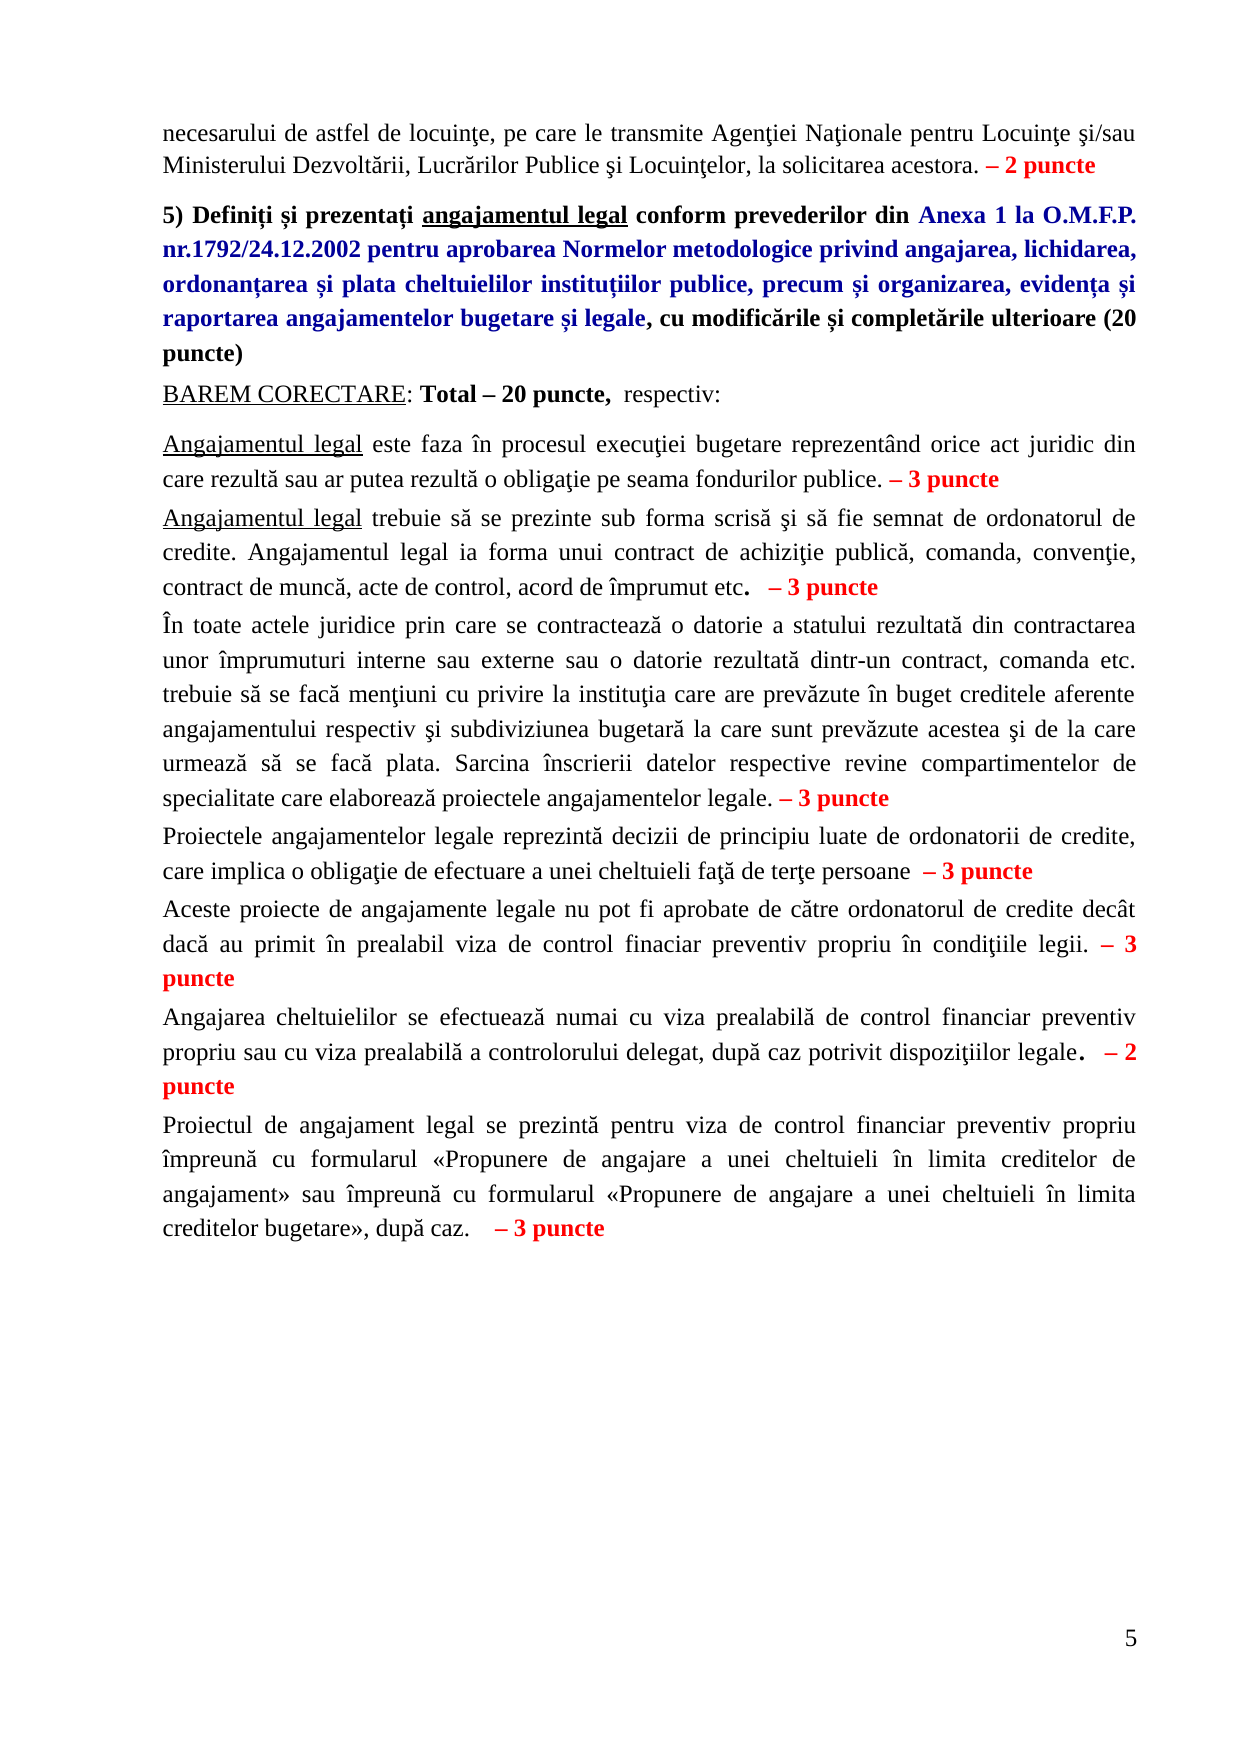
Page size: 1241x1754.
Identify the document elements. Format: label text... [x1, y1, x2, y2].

text BAREM CORECTARE: Total – 20 puncte, respectiv: [162, 379, 1137, 407]
text Aceste proiecte de angajamente legale nu pot fi aprobate de către ordonatorul de credite decât dacă au primit în prealabil viza de control finaciar preventiv propriu în condiţiile legii. – 3 puncte – [162, 894, 1137, 992]
text În toate actele juridice prin care se contractează o datorie a statului rezultată din contractarea unor împrumuturi interne sau externe sau o datorie rezultată dintr-un contract, comanda etc. trebuie să se facă menţiuni cu privire la instituţia care are prevăzute în buget creditele aferente angajamentului respectiv şi subdiviziunea bugetară la care sunt prevăzute acestea şi de la care urmează să se facă plata. Sarcina înscrierii datelor respective revine compartimentelor de specialitate care elaborează proiectele angajamentelor legale. – 3 puncte – 3 puncte [162, 610, 1137, 811]
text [162, 118, 1137, 178]
text Proiectul de angajament legal se prezintă pentru viza de control financiar preventiv propriu împreună cu formularul «Propunere de angajare a unei cheltuieli în limita creditelor de angajament» sau împreună cu formularul «Propunere de angajare a unei cheltuieli în limita creditelor bugetare», după caz. – – 3 puncte 2 puncte [162, 1110, 1137, 1242]
text Angajamentul legal este faza în procesul execuţiei bugetare reprezentând orice act juridic din care rezultă sau ar putea rezultă o obligaţie pe seama fondurilor publice. – 3 puncte [162, 429, 1137, 493]
text Angajamentul legal trebuie să se prezinte sub forma scrisă şi să fie semnat de ordonatorul de credite. Angajamentul legal ia forma unui contract de achiziţie publică, comanda, convenţie, contract de muncă, acte de control, acord de împrumut etc. –– 3 puncte [162, 503, 1137, 600]
text Angajarea cheltuielilor se efectuează numai cu viza prealabilă de control financiar preventiv propriu sau cu viza prealabilă a controlorului delegat, după caz potrivit dispoziţiilor legale.– – 2 puncte [162, 1002, 1137, 1100]
list Definiți și prezentați angajamentul legal conform prevederilor din Anexa 1 la O.M.F.P. nr.1792/24.12.2002 pentru aprobarea Normelor metodologice privind angajarea, lichidarea, ordonanțarea și plata cheltuielilor instituțiilor publice, precum și organizarea, evidența și raportarea angajamentelor bugetare și legale, cu modificările și completările ulterioare (20 puncte) [162, 200, 1137, 367]
text Proiectele angajamentelor legale reprezintă decizii de principiu luate de ordonatorii de credite, care implica o obligaţie de efectuare a unei cheltuieli faţă de terţe persoane–– 3 puncte 3 puncte [162, 821, 1137, 884]
